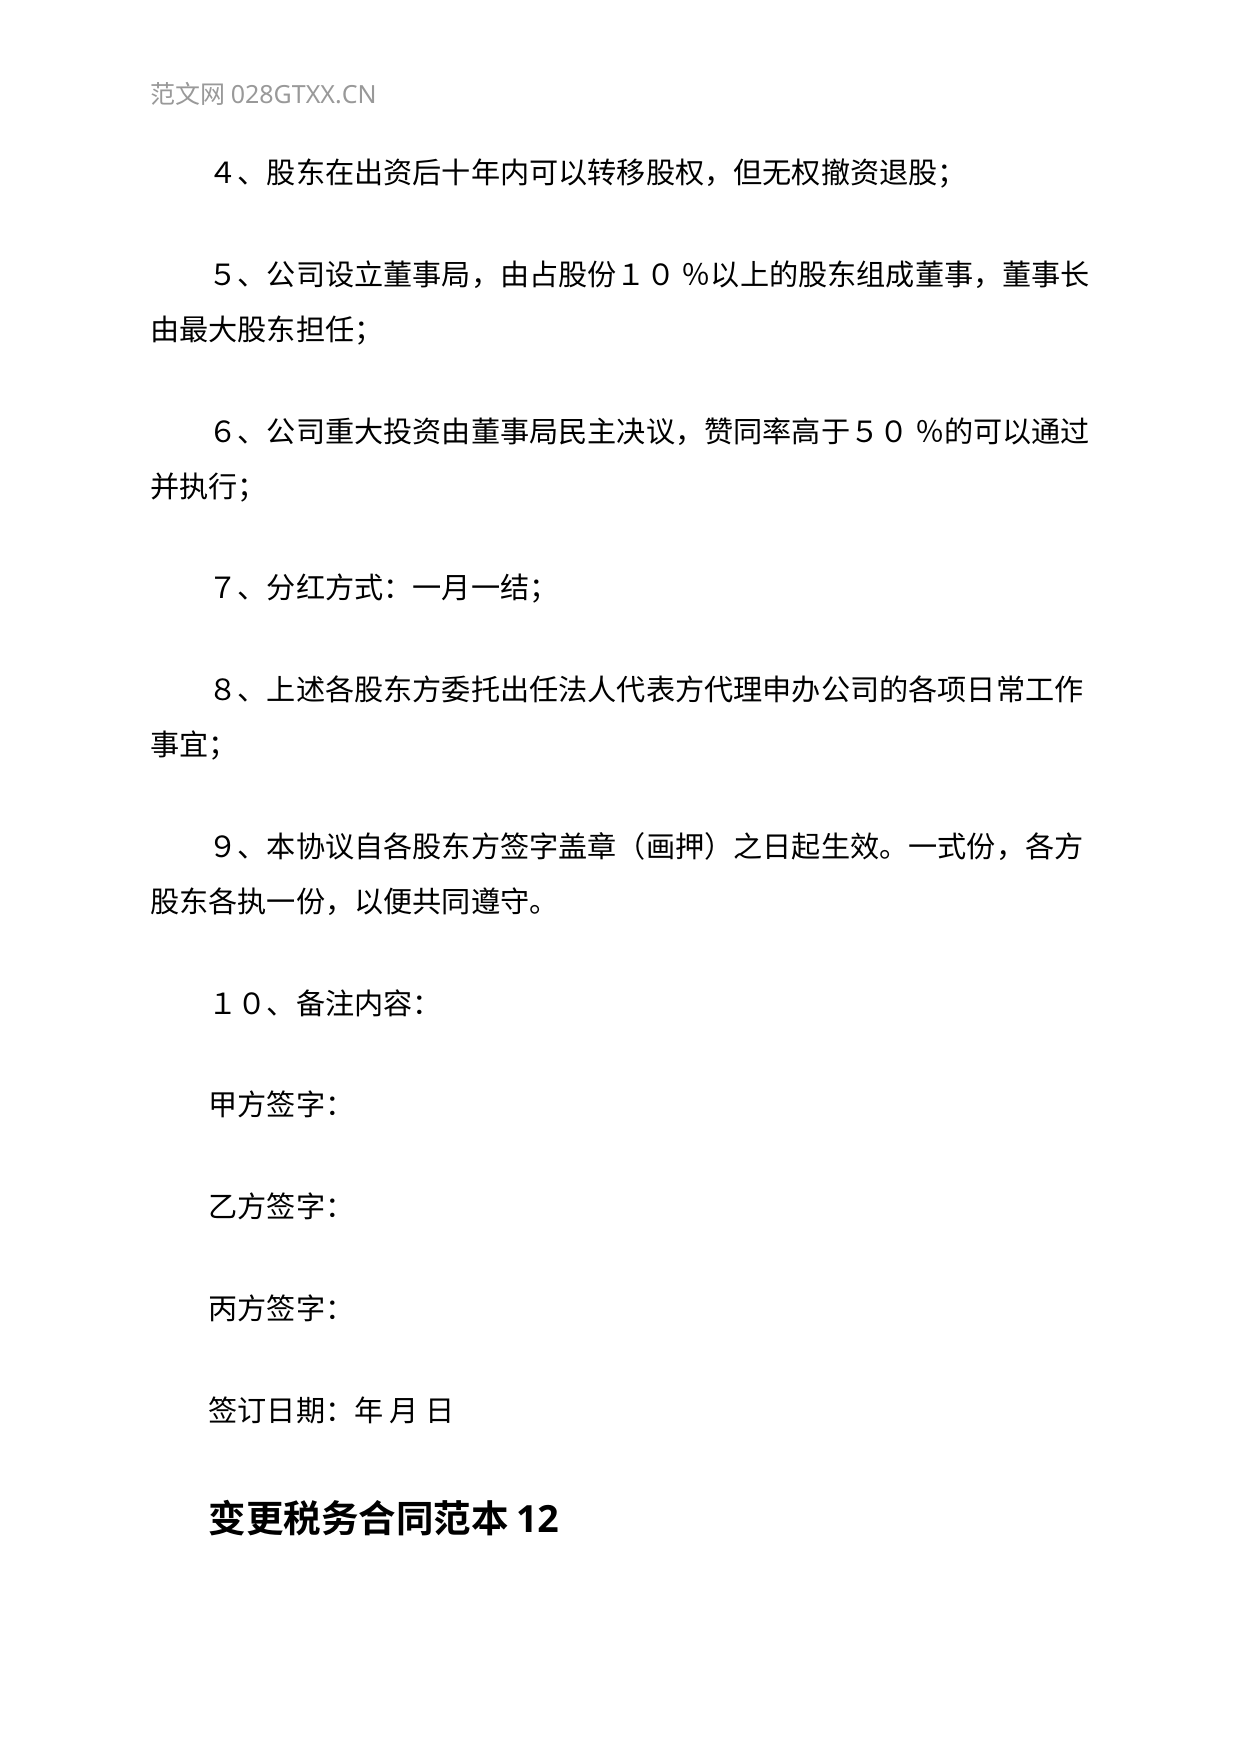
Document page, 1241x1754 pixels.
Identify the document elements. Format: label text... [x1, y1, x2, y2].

text 变更税务合同范本12 [150, 1489, 1090, 1543]
text ４、股东在出资后十年内可以转移股权，但无权撤资退股； [150, 150, 1090, 192]
text 甲方签字： [150, 1082, 1090, 1124]
text ７、分红方式：一月一结； [150, 565, 1090, 607]
text 丙方签字： [150, 1286, 1090, 1328]
text 签订日期：年 月 日 [150, 1387, 1090, 1429]
text ８、上述各股东方委托出任法人代表方代理申办公司的各项日常工作事宜； [150, 667, 1090, 764]
text ５、公司设立董事局，由占股份１０ ％以上的股东组成董事，董事长由最大股东担任； [150, 252, 1090, 349]
text ６、公司重大投资由董事局民主决议，赞同率高于５０ ％的可以通过并执行； [150, 408, 1090, 506]
text １０、备注内容： [150, 980, 1090, 1022]
text ９、本协议自各股东方签字盖章（画押）之日起生效。一式份，各方股东各执一份，以便共同遵守。 [150, 823, 1090, 921]
text 乙方签字： [150, 1184, 1090, 1226]
